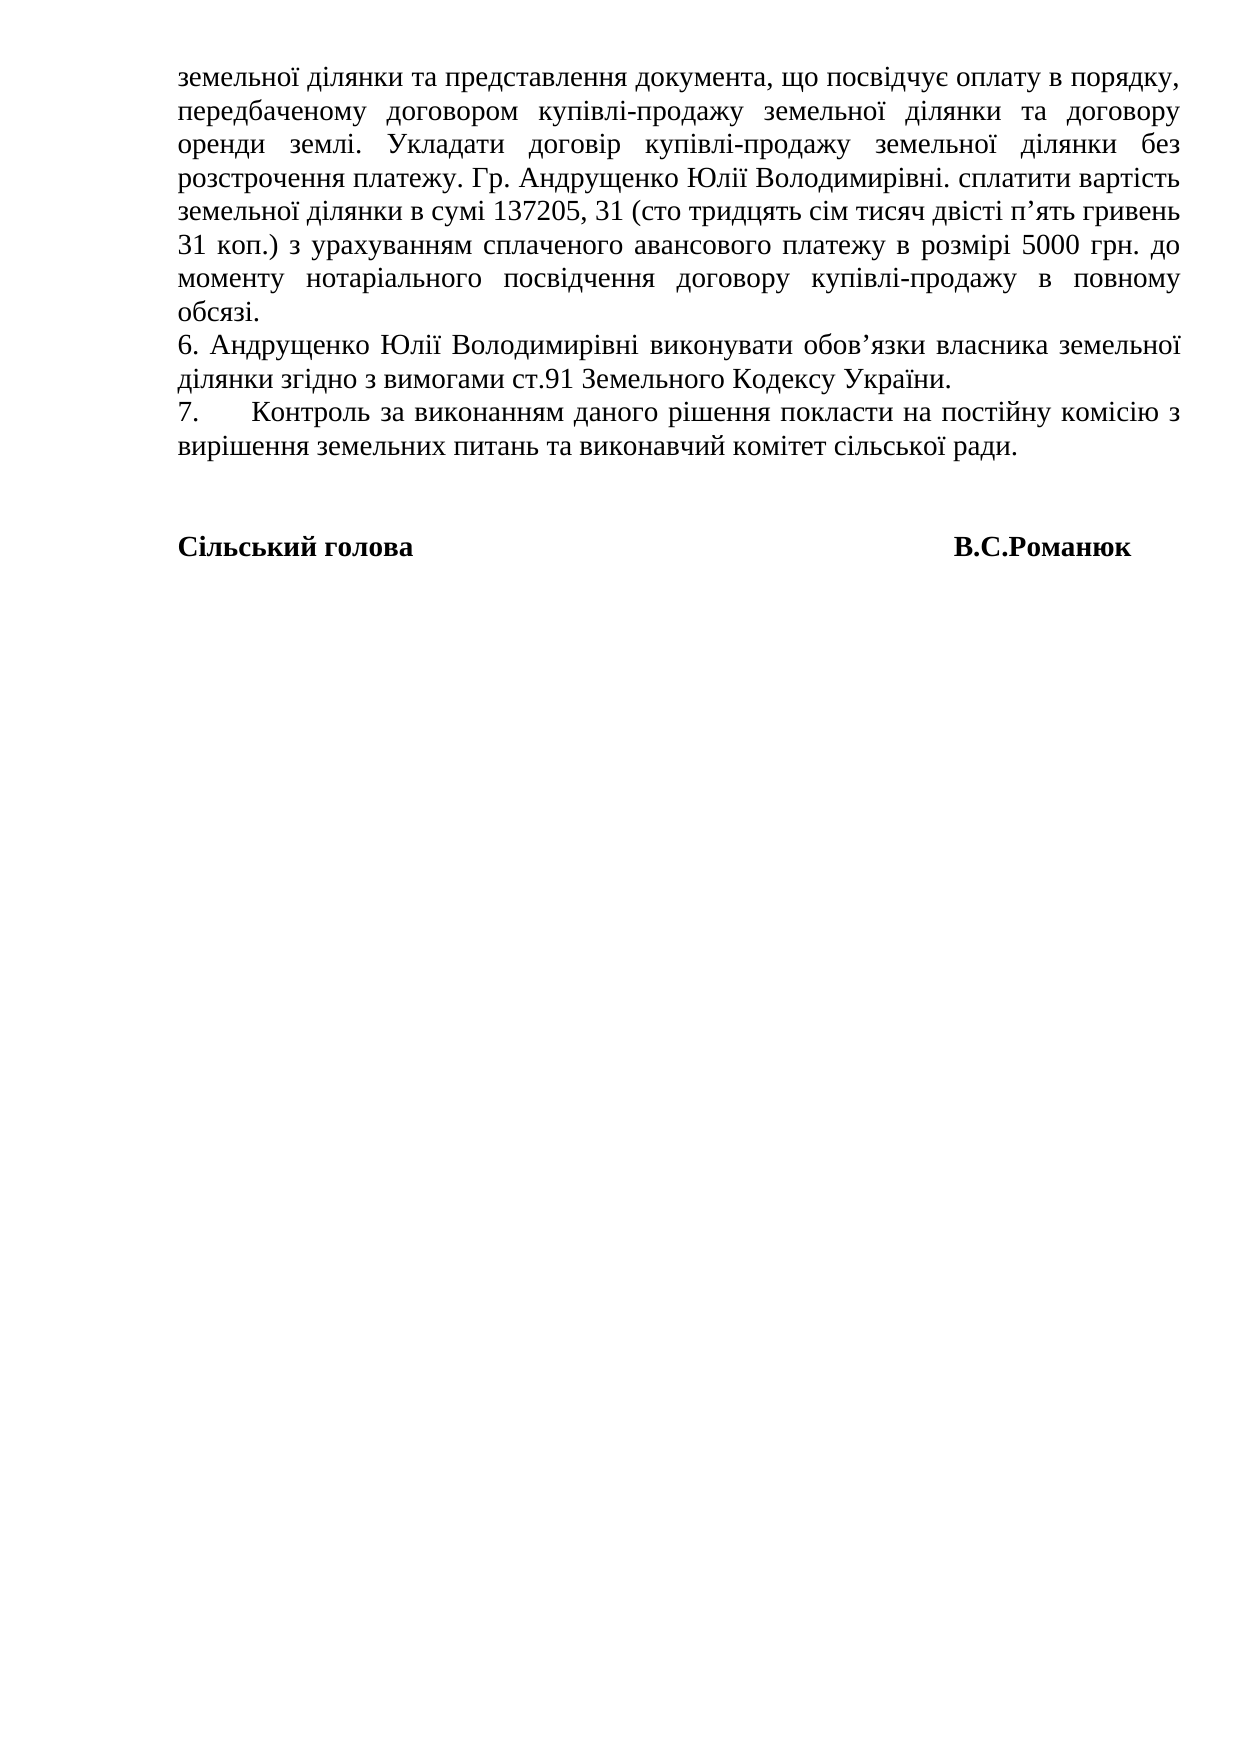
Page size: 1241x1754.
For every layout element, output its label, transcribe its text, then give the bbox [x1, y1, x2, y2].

text 7. Контроль за виконанням даного рішення покласти на постійну комісію з вирішення земельних питань та виконавчий комітет сільської ради. [177, 394, 1181, 462]
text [177, 59, 1181, 327]
text Сільський голова В.С.Романюк [177, 529, 1181, 562]
text 6. Андрущенко Юлії Володимирівні виконувати обов’язки власника земельної ділянки згідно з вимогами ст.91 Земельного Кодексу України. [177, 327, 1181, 394]
